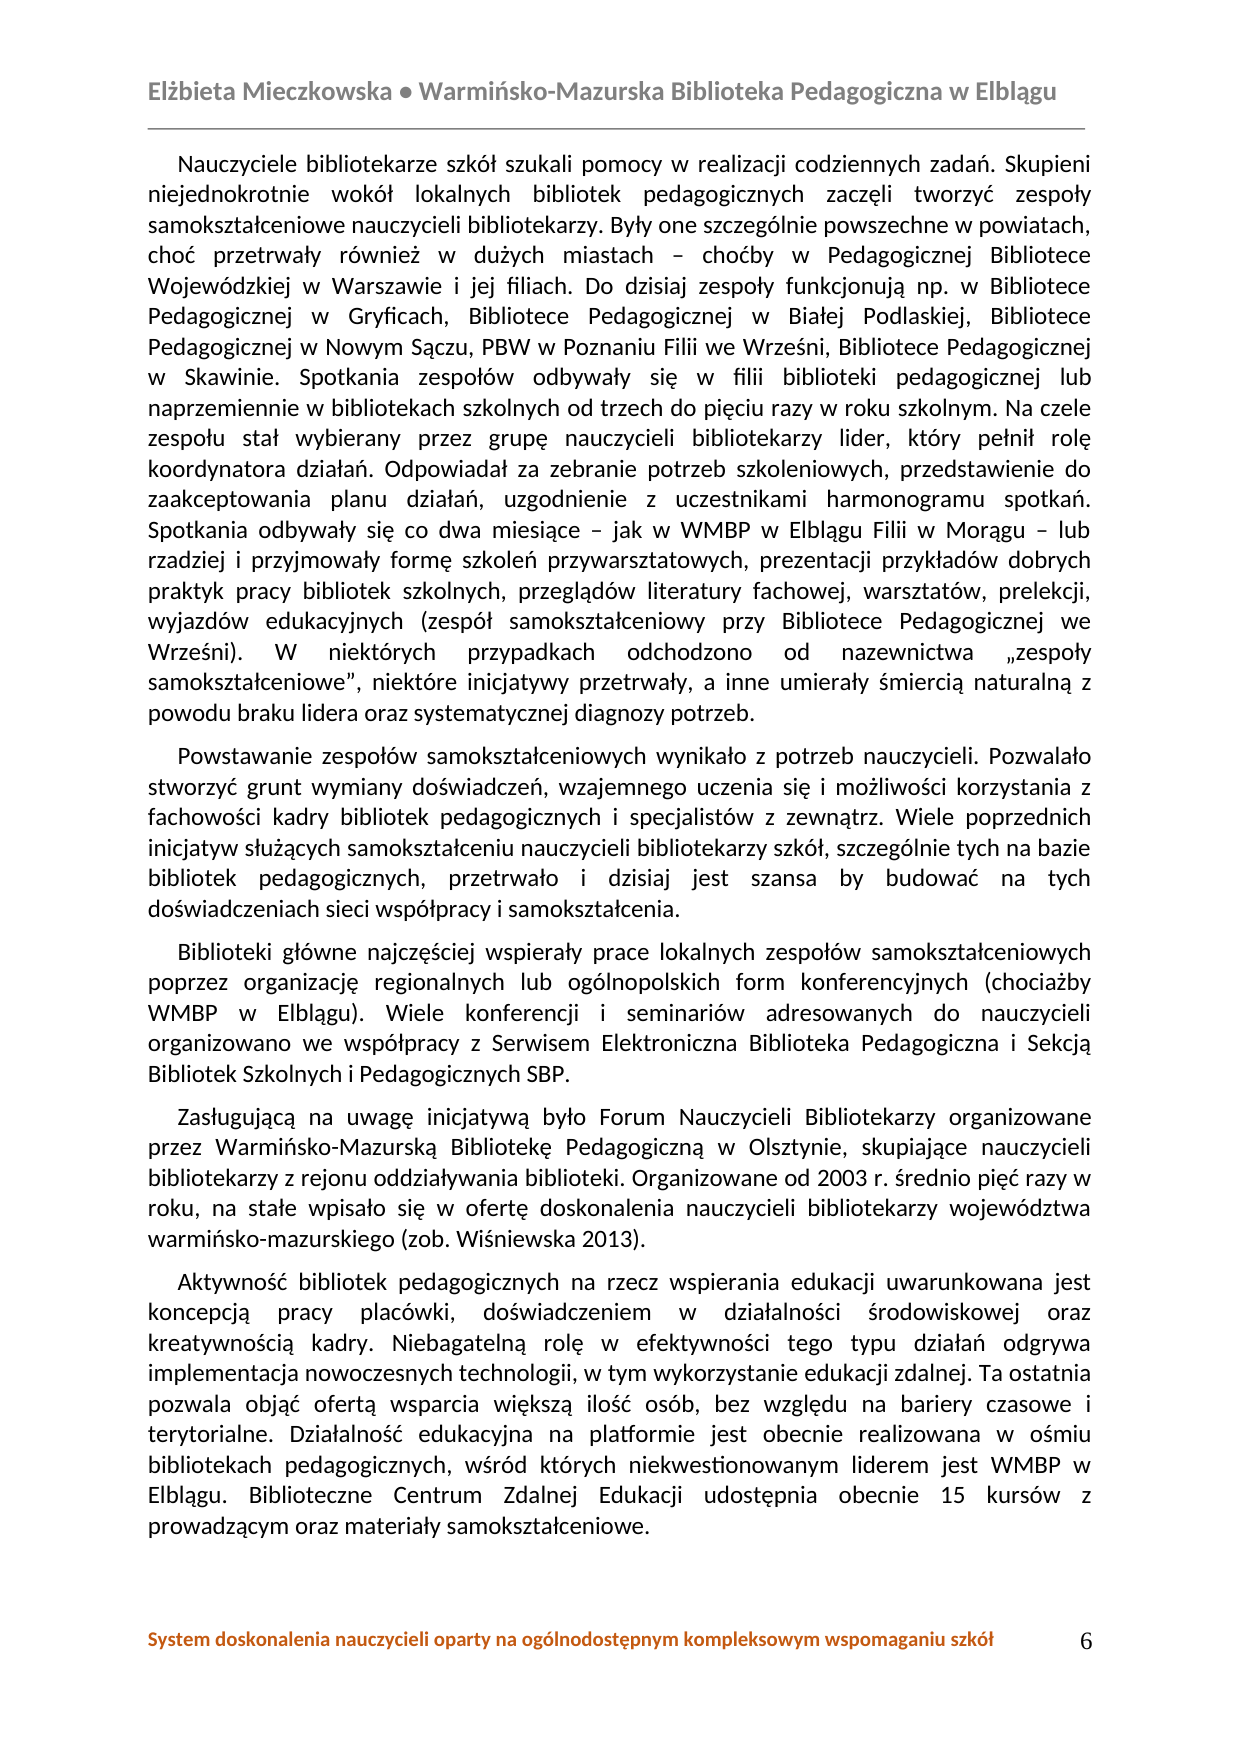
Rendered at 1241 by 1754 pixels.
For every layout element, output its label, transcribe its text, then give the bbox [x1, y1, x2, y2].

text Nauczyciele bibliotekarze szkół szukali pomocy w realizacji codziennych zadań. Skupieni niejednokrotnie wokół lokalnych bibliotek pedagogicznych zaczęli tworzyć zespoły samokształceniowe nauczycieli bibliotekarzy. Były one szczególnie powszechne w powiatach, choć przetrwały również w dużych miastach – choćby w Pedagogicznej Bibliotece Wojewódzkiej w Warszawie i jej filiach. Do dzisiaj zespoły funkcjonują np. w Bibliotece Pedagogicznej w Gryficach, Bibliotece Pedagogicznej w Białej Podlaskiej, Bibliotece Pedagogicznej w Nowym Sączu, PBW w Poznaniu Filii we Wrześni, Bibliotece Pedagogicznej w Skawinie. Spotkania zespołów odbywały się w filii biblioteki pedagogicznej lub naprzemiennie w bibliotekach szkolnych od trzech do pięciu razy w roku szkolnym. Na czele zespołu stał wybierany przez grupę nauczycieli bibliotekarzy lider, który pełnił rolę koordynatora działań. Odpowiadał za zebranie potrzeb szkoleniowych, przedstawienie do zaakceptowania planu działań, uzgodnienie z uczestnikami harmonogramu spotkań. Spotkania odbywały się co dwa miesiące – jak w WMBP w Elblągu Filii w Morągu – lub rzadziej i przyjmowały formę szkoleń przywarsztatowych, prezentacji przykładów dobrych praktyk pracy bibliotek szkolnych, przeglądów literatury fachowej, warsztatów, prelekcji, wyjazdów edukacyjnych (zespół samokształceniowy przy Bibliotece Pedagogicznej we Wrześni). W niektórych przypadkach odchodzono od nazewnictwa „zespoły samokształceniowe”, niektóre inicjatywy przetrwały, a inne umierały śmiercią naturalną z powodu braku lidera oraz systematycznej diagnozy potrzeb. [148, 148, 1092, 728]
text Powstawanie zespołów samokształceniowych wynikało z potrzeb nauczycieli. Pozwalało stworzyć grunt wymiany doświadczeń, wzajemnego uczenia się i możliwości korzystania z fachowości kadry bibliotek pedagogicznych i specjalistów z zewnątrz. Wiele poprzednich inicjatyw służących samokształceniu nauczycieli bibliotekarzy szkół, szczególnie tych na bazie bibliotek pedagogicznych, przetrwało i dzisiaj jest szansa by budować na tych doświadczeniach sieci współpracy i samokształcenia. [148, 740, 1092, 923]
text Zasługującą na uwagę inicjatywą było Forum Nauczycieli Bibliotekarzy organizowane przez Warmińsko-Mazurską Bibliotekę Pedagogiczną w Olsztynie, skupiające nauczycieli bibliotekarzy z rejonu oddziaływania biblioteki. Organizowane od 2003 r. średnio pięć razy w roku, na stałe wpisało się w ofertę doskonalenia nauczycieli bibliotekarzy województwa warmińsko-mazurskiego (zob. Wiśniewska 2013). [148, 1101, 1092, 1253]
text Aktywność bibliotek pedagogicznych na rzecz wspierania edukacji uwarunkowana jest koncepcją pracy placówki, doświadczeniem w działalności środowiskowej oraz kreatywnością kadry. Niebagatelną rolę w efektywności tego typu działań odgrywa implementacja nowoczesnych technologii, w tym wykorzystanie edukacji zdalnej. Ta ostatnia pozwala objąć ofertą wsparcia większą ilość osób, bez względu na bariery czasowe i terytorialne. Działalność edukacyjna na platformie jest obecnie realizowana w ośmiu bibliotekach pedagogicznych, wśród których niekwestionowanym liderem jest WMBP w Elblągu. Biblioteczne Centrum Zdalnej Edukacji udostępnia obecnie 15 kursów z prowadzącym oraz materiały samokształceniowe. [148, 1266, 1092, 1541]
text Biblioteki główne najczęściej wspierały prace lokalnych zespołów samokształceniowych poprzez organizację regionalnych lub ogólnopolskich form konferencyjnych (chociażby WMBP w Elblągu). Wiele konferencji i seminariów adresowanych do nauczycieli organizowano we współpracy z Serwisem Elektroniczna Biblioteka Pedagogiczna i Sekcją Bibliotek Szkolnych i Pedagogicznych SBP. [148, 936, 1092, 1088]
